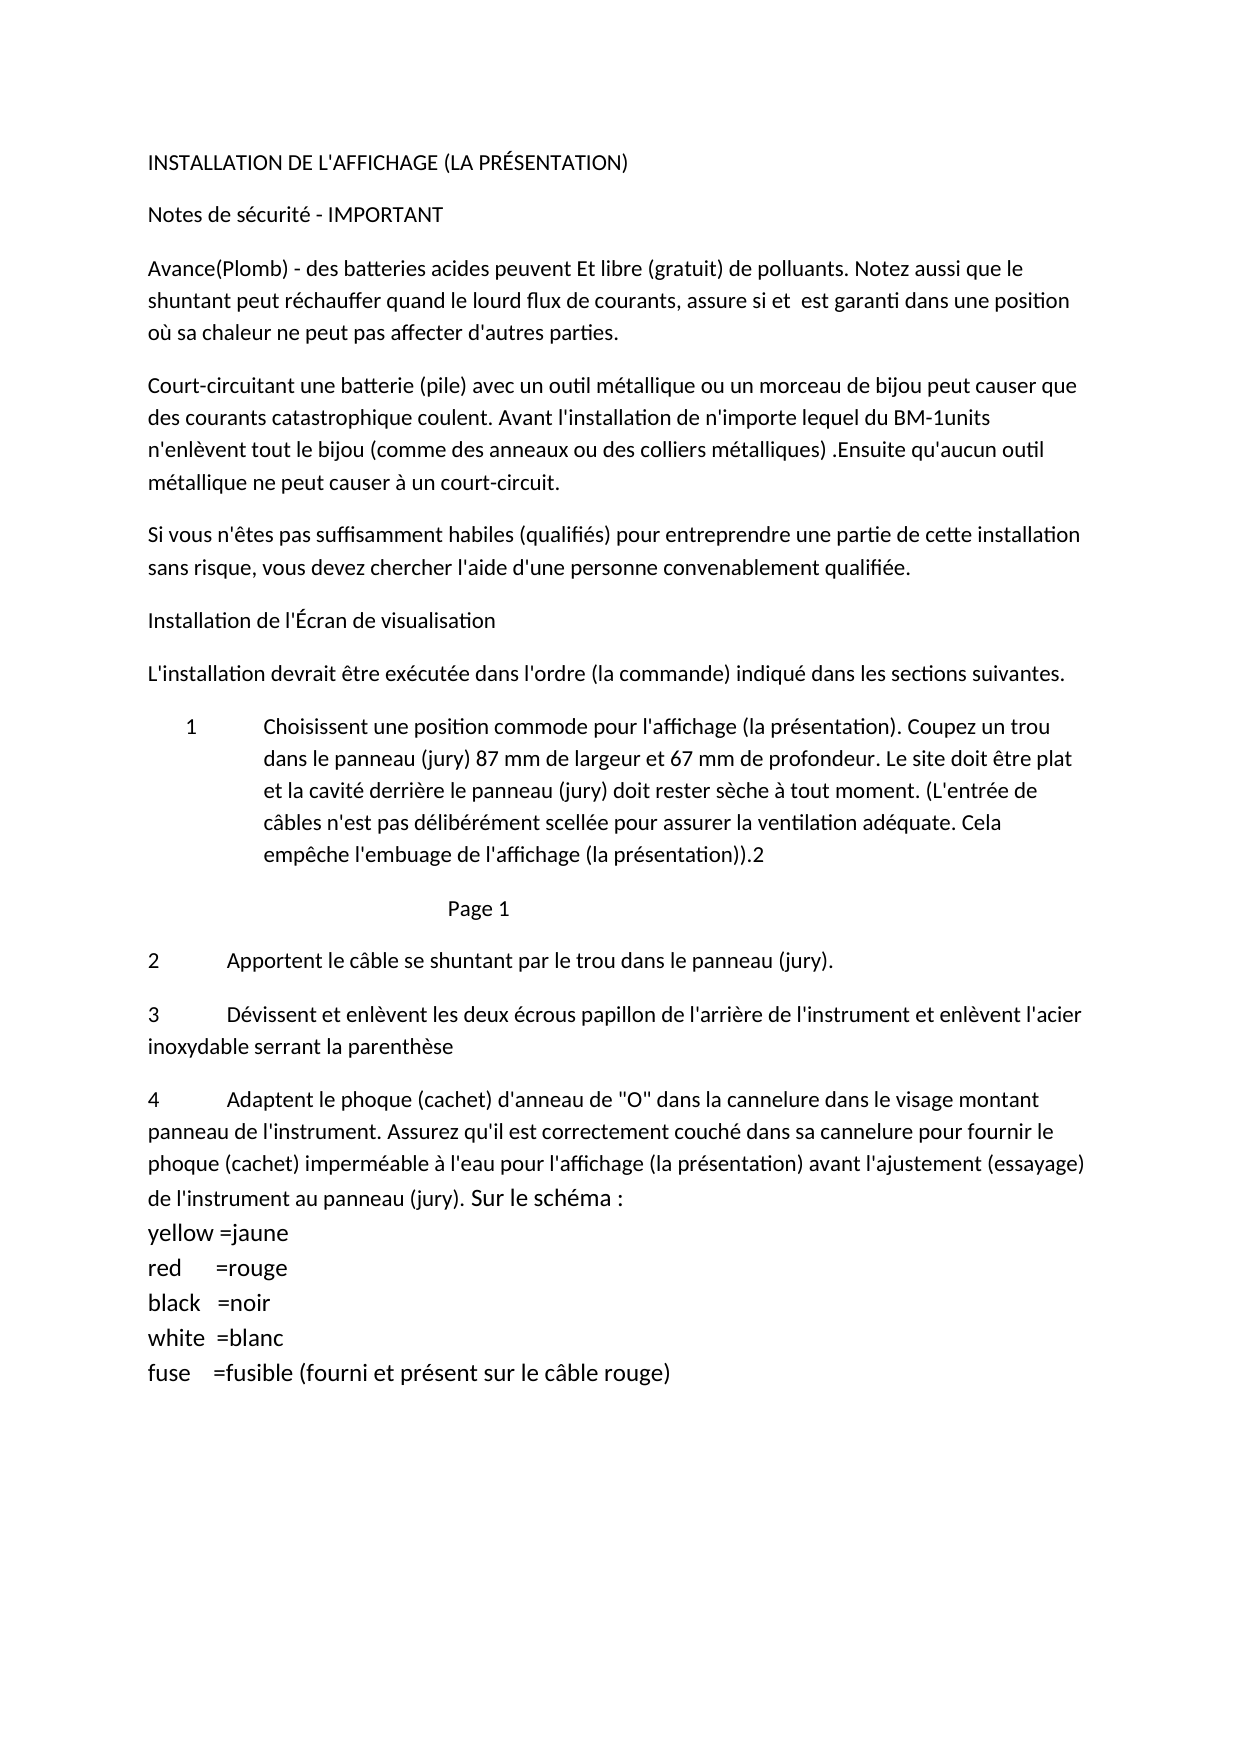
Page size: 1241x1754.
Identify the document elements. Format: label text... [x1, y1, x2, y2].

list Choisissent une position commode pour l'affichage (la présentation). Coupez un trou dans le panneau (jury) 87 mm de largeur et 67 mm de profondeur. Le site doit être plat et la cavité derrière le panneau (jury) doit rester sèche à tout moment. (L'entrée de câbles n'est pas délibérément scellée pour assurer la ventilation adéquate. Cela empêche l'embuage de l'affichage (la présentation)).2 [185, 712, 1093, 869]
text 4 Adaptent le phoque (cachet) d'anneau de "O" dans la cannelure dans le visage montant panneau de l'instrument. Assurez qu'il est correctement couché dans sa cannelure pour fournir le phoque (cachet) imperméable à l'eau pour l'affichage (la présentation) avant l'ajustement (essayage) de l'instrument au panneau (jury). Sur le schéma : yellow =jaune red =rouge black =noir white =blanc fuse =fusible (fourni et présent sur le câble rouge) [148, 1085, 1093, 1387]
text Avance(Plomb) - des batteries acides peuvent Et libre (gratuit) de polluants. Notez aussi que le shuntant peut réchauffer quand le lourd flux de courants, assure si et est garanti dans une position où sa chaleur ne peut pas affecter d'autres parties. [148, 254, 1093, 346]
text Court-circuitant une batterie (pile) avec un outil métallique ou un morceau de bijou peut causer que des courants catastrophique coulent. Avant l'installation de n'importe lequel du BM-1units n'enlèvent tout le bijou (comme des anneaux ou des colliers métalliques) .Ensuite qu'aucun outil métallique ne peut causer à un court-circuit. [148, 371, 1093, 496]
text Installation de l'Écran de visualisation [148, 606, 1093, 634]
text INSTALLATION DE L'AFFICHAGE (LA PRÉSENTATION) [148, 148, 1093, 176]
text 3 Dévissent et enlèvent les deux écrous papillon de l'arrière de l'instrument et enlèvent l'acier inoxydable serrant la parenthèse [148, 1000, 1093, 1060]
text Si vous n'êtes pas suffisamment habiles (qualifiés) pour entreprendre une partie de cette installation sans risque, vous devez chercher l'aide d'une personne convenablement qualifiée. [148, 521, 1093, 581]
text Notes de sécurité - IMPORTANT [148, 201, 1093, 229]
text L'installation devrait être exécutée dans l'ordre (la commande) indiqué dans les sections suivantes. [148, 659, 1093, 687]
text Page 1 [185, 894, 1093, 922]
text 2 Apportent le câble se shuntant par le trou dans le panneau (jury). [148, 947, 1093, 975]
